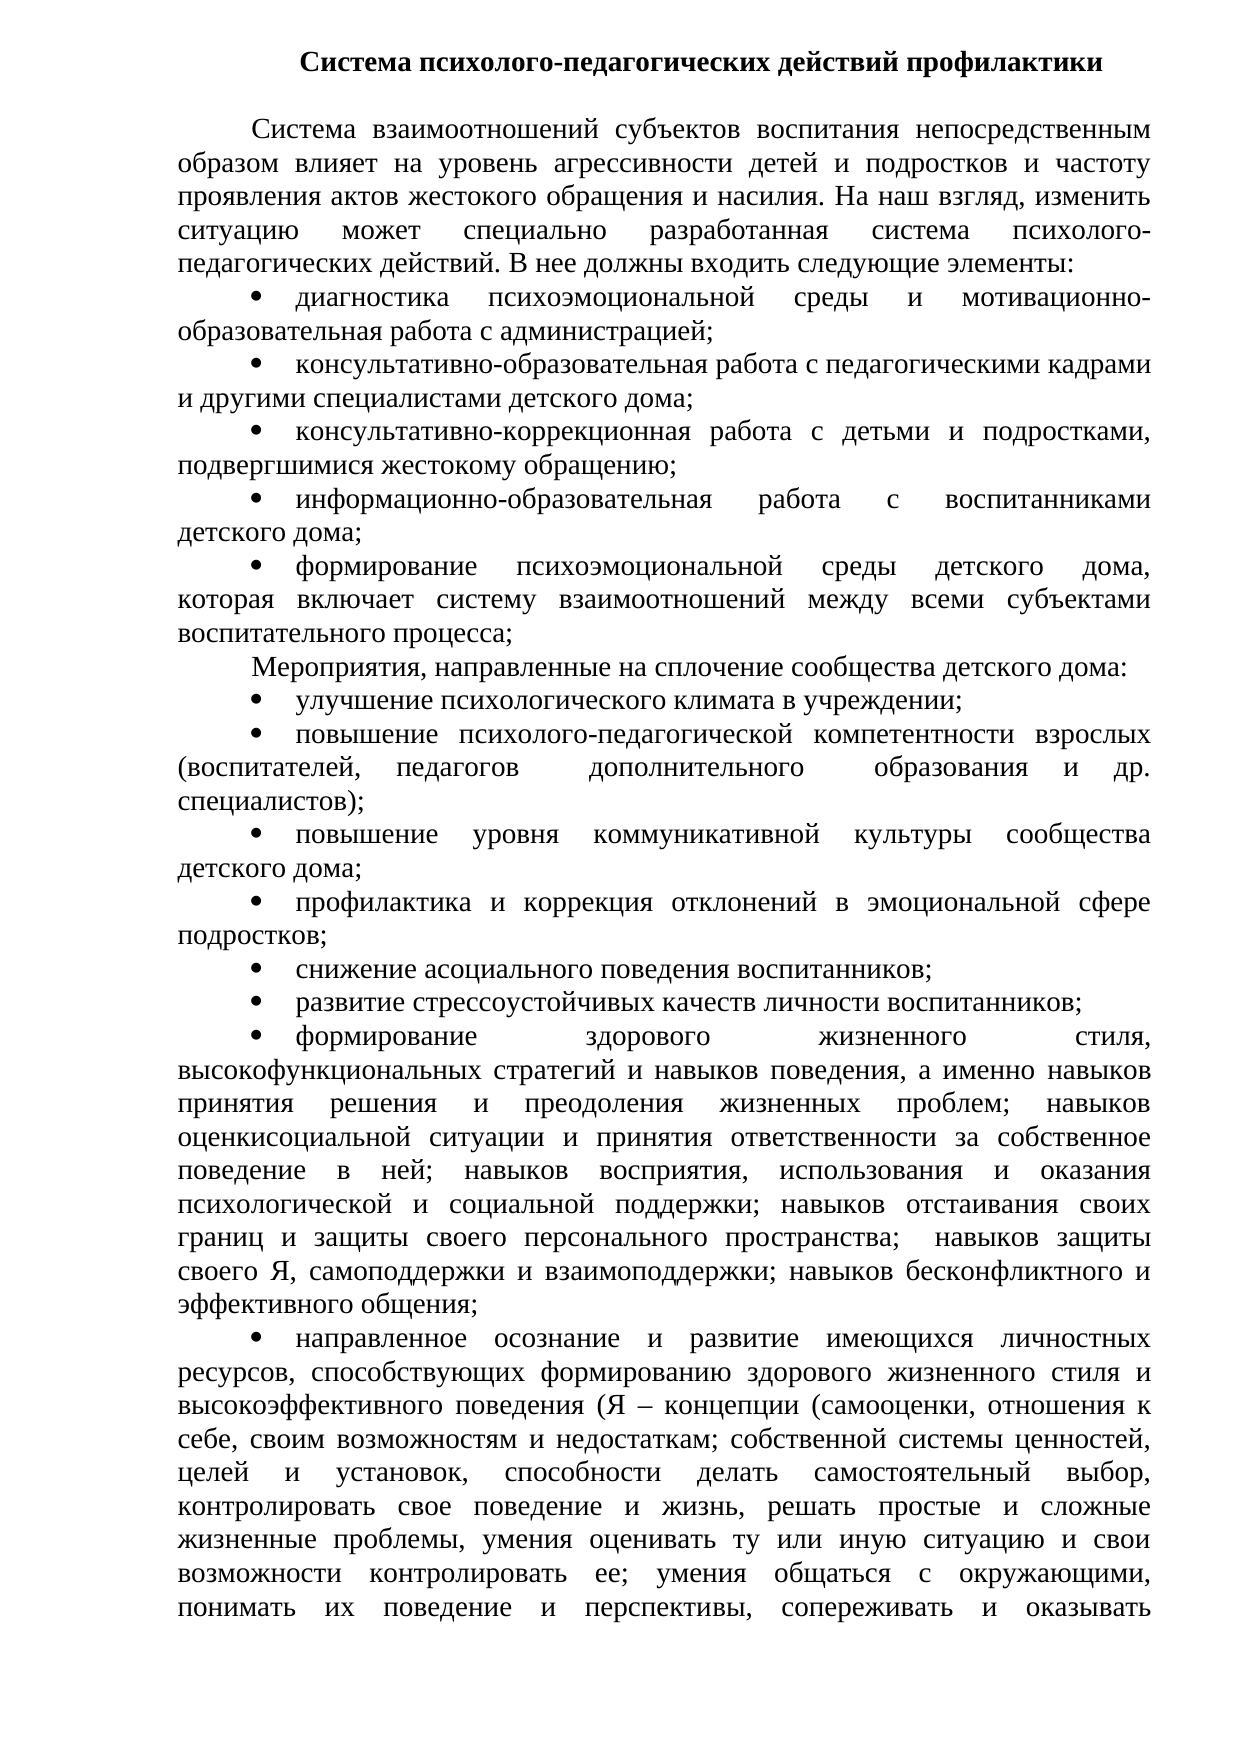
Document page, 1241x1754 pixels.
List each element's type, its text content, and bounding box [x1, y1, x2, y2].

list информационно-образовательная работа с воспитанниками детского дома; [177, 481, 1152, 548]
text Система психолого-педагогических действий профилактики [177, 44, 1152, 78]
list консультативно-образовательная работа с педагогическими кадрами и другими специалистами детского дома; [177, 346, 1152, 413]
text Мероприятия, направленные на сплочение сообщества детского дома: [177, 649, 1152, 682]
text Система взаимоотношений субъектов воспитания непосредственным образом влияет на уровень агрессивности детей и подростков и частоту проявления актов жестокого обращения и насилия. На наш взгляд, изменить ситуацию может специально разработанная система психолого-педагогических действий. В нее должны входить следующие элементы: [177, 111, 1152, 279]
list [177, 1320, 1152, 1622]
list формирование здорового жизненного стиля, высокофункциональных стратегий и навыков поведения, а именно навыков принятия решения и преодоления жизненных проблем; навыков оценкисоциальной ситуации и принятия ответственности за собственное поведение в ней; навыков восприятия, использования и оказания психологической и социальной поддержки; навыков отстаивания своих границ и защиты своего персонального пространства; навыков защиты своего Я, самоподдержки и взаимоподдержки; навыков бесконфликтного и эффективного общения; [177, 1018, 1152, 1320]
list формирование психоэмоциональной среды детского дома, которая включает систему взаимоотношений между всеми субъектами воспитательного процесса; [177, 548, 1152, 649]
list консультативно-коррекционная работа с детьми и подростками, подвергшимися жестокому обращению; [177, 413, 1152, 481]
list улучшение психологического климата в учреждении; [177, 682, 1152, 716]
list профилактика и коррекция отклонений в эмоциональной сфере подростков; [177, 884, 1152, 951]
list развитие стрессоустойчивых качеств личности воспитанников; [177, 984, 1152, 1018]
list снижение асоциального поведения воспитанников; [177, 951, 1152, 984]
list диагностика психоэмоциональной среды и мотивационно-образовательная работа с администрацией; [177, 279, 1152, 346]
list повышение психолого-педагогической компетентности взрослых (воспитателей, педагогов дополнительного образования и др. специалистов); [177, 716, 1152, 817]
list повышение уровня коммуникативной культуры сообщества детского дома; [177, 817, 1152, 884]
